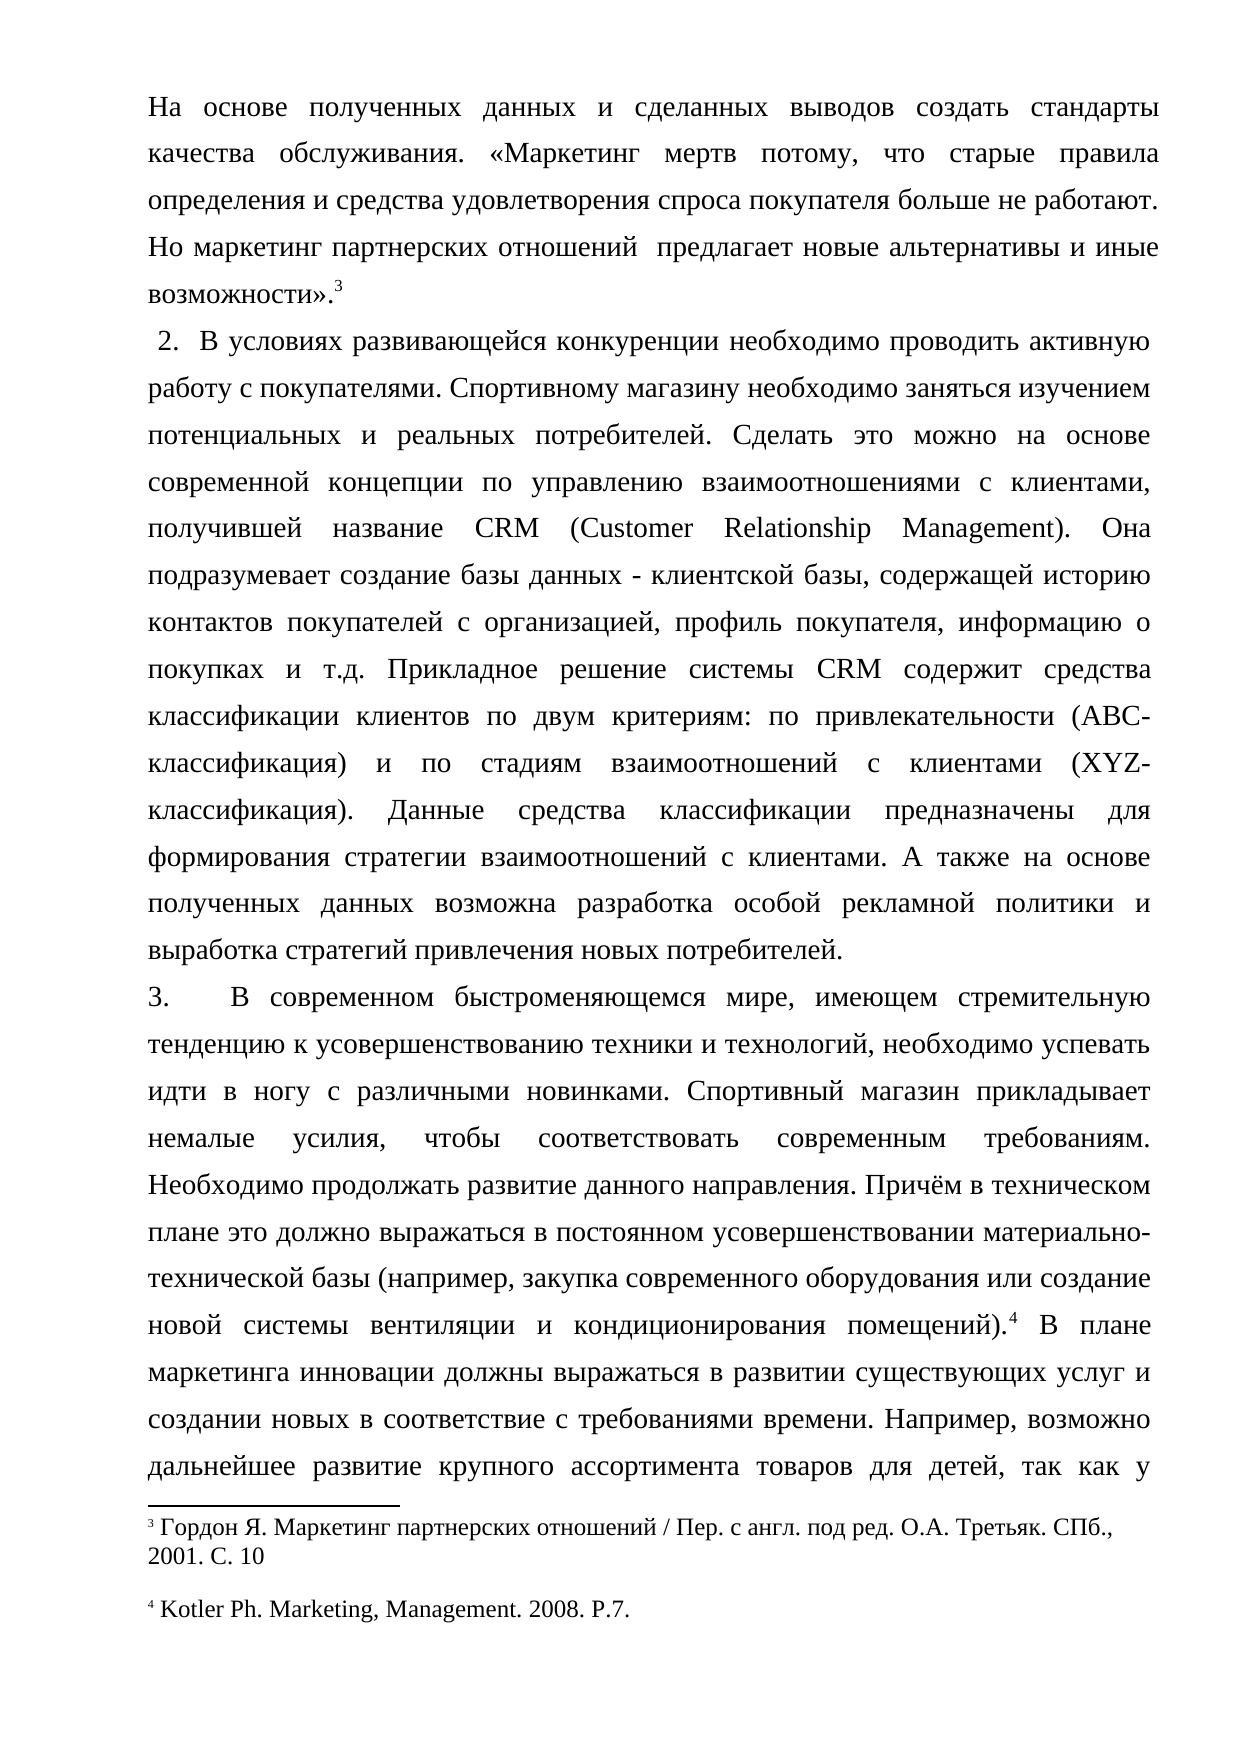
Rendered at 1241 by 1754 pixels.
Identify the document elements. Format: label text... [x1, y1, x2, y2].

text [148, 89, 1160, 310]
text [148, 979, 1152, 1482]
text 2. В условиях развивающейся конкуренции необходимо проводить активную работу с покупателями. Спортивному магазину необходимо заняться изучением потенциальных и реальных потребителей. Сделать это можно на основе современной концепции по управлению взаимоотношениями с клиентами, получившей название CRM (Customer Relationship Management). Она подразумевает создание базы данных - клиентской базы, содержащей историю контактов покупателей с организацией, профиль покупателя, информацию о покупках и т.д. Прикладное решение системы CRM содержит средства классификации клиентов по двум критериям: по привлекательности (ABC-классификация) и по стадиям взаимоотношений с клиентами (XYZ-классификация). Данные средства классификации предназначены для формирования стратегии взаимоотношений с клиентами. А также на основе полученных данных возможна разработка особой рекламной политики и выработка стратегий привлечения новых потребителей. [148, 323, 1152, 966]
